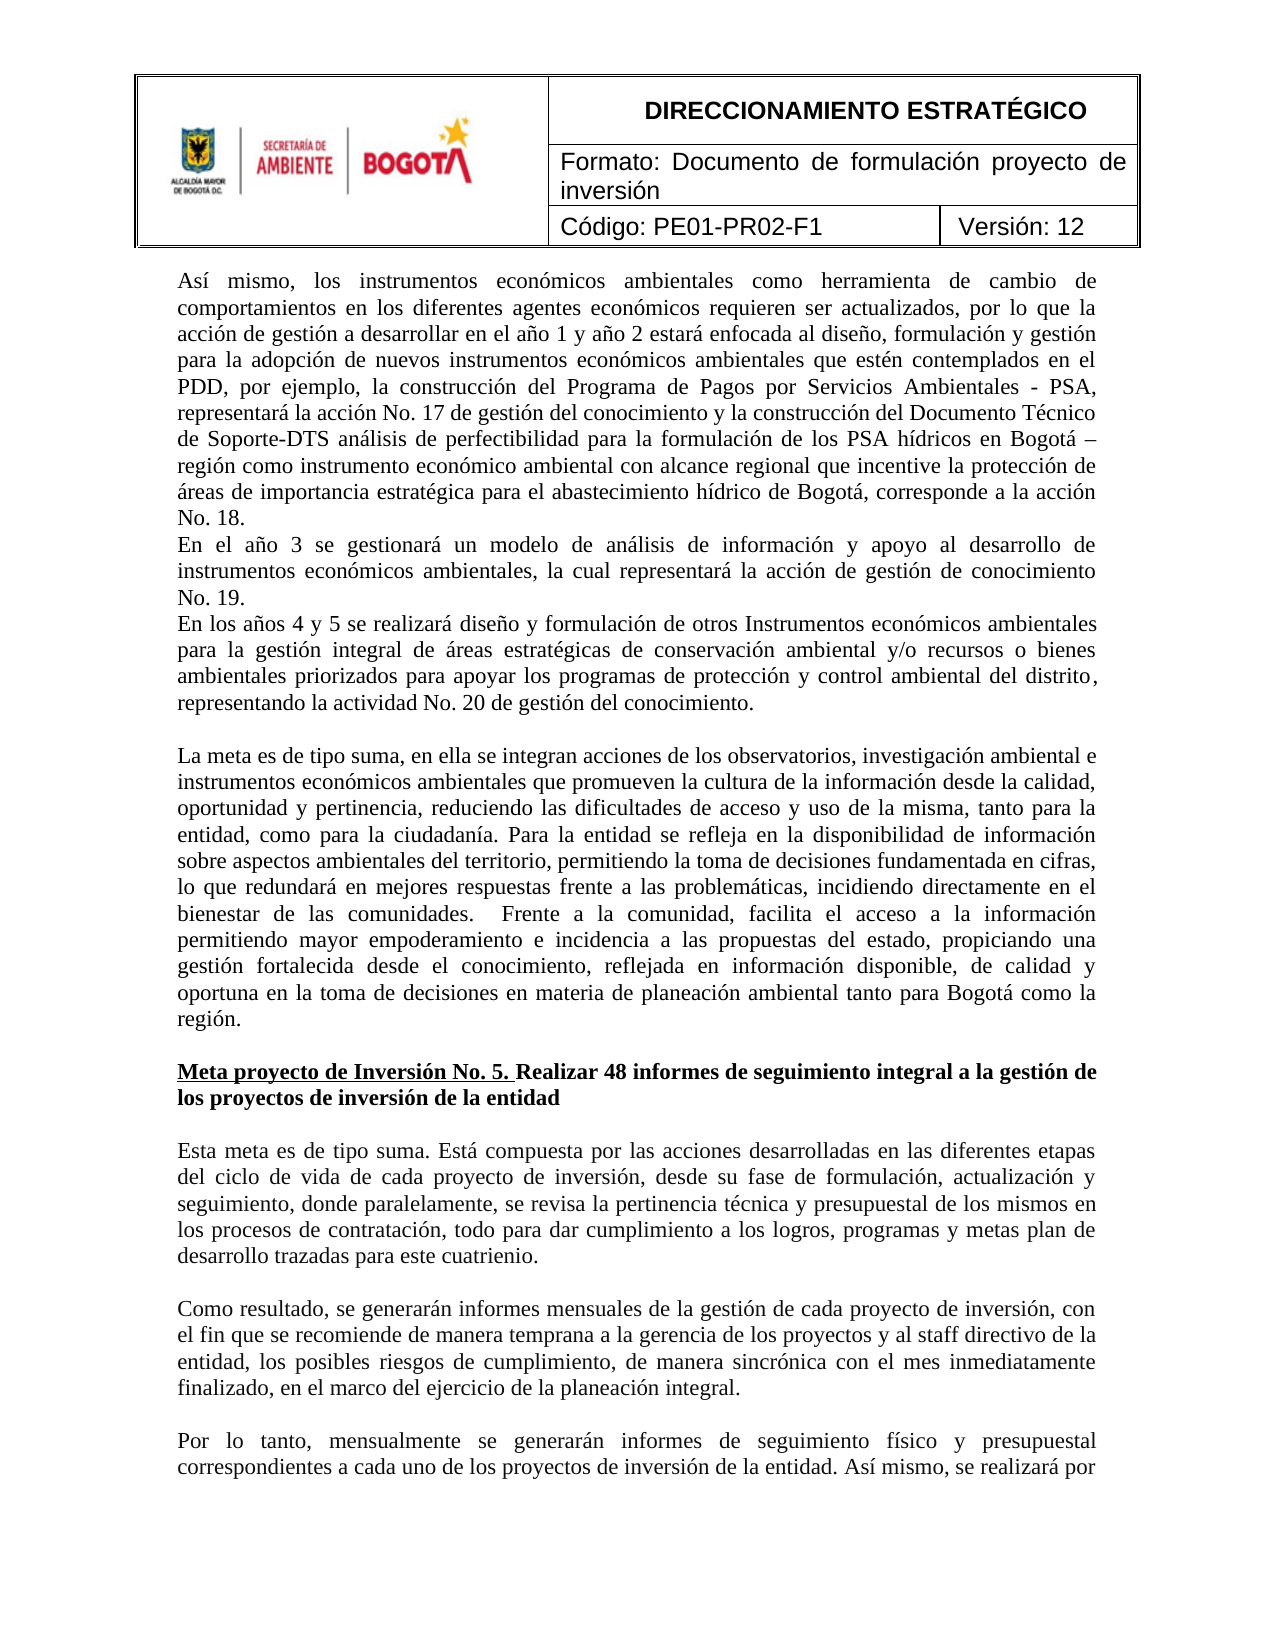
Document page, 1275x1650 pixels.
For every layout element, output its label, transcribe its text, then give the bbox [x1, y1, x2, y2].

text Como resultado, se generarán informes mensuales de la gestión de cada proyecto de inversión, con el fin que se recomiende de manera temprana a la gerencia de los proyectos y al staff directivo de la entidad, los posibles riesgos de cumplimiento, de manera sincrónica con el mes inmediatamente finalizado, en el marco del ejercicio de la planeación integral. [177, 1295, 1098, 1401]
text Esta meta es de tipo suma. Está compuesta por las acciones desarrolladas en las diferentes etapas del ciclo de vida de cada proyecto de inversión, desde su fase de formulación, actualización y seguimiento, donde paralelamente, se revisa la pertinencia técnica y presupuestal de los mismos en los procesos de contratación, todo para dar cumplimiento a los logros, programas y metas plan de desarrollo trazadas para este cuatrienio. [177, 1137, 1098, 1269]
text Así mismo, los instrumentos económicos ambientales como herramienta de cambio de comportamientos en los diferentes agentes económicos requieren ser actualizados, por lo que la acción de gestión a desarrollar en el año 1 y año 2 estará enfocada al diseño, formulación y gestión para la adopción de nuevos instrumentos económicos ambientales que estén contemplados en el PDD, por ejemplo, la construcción del Programa de Pagos por Servicios Ambientales - PSA, representará la acción No. 17 de gestión del conocimiento y la construcción del Documento Técnico de Soporte-DTS análisis de perfectibilidad para la formulación de los PSA hídricos en Bogotá – región como instrumento económico ambiental con alcance regional que incentive la protección de áreas de importancia estratégica para el abastecimiento hídrico de Bogotá, corresponde a la acción No. 18. [177, 267, 1098, 531]
text En el año 3 se gestionará un modelo de análisis de información y apoyo al desarrollo de instrumentos económicos ambientales, la cual representará la acción de gestión de conocimiento No. 19. [177, 531, 1098, 610]
text En los años 4 y 5 se realizará diseño y formulación de otros Instrumentos económicos ambientales para la gestión integral de áreas estratégicas de conservación ambiental y/o recursos o bienes ambientales priorizados para apoyar los programas de protección y control ambiental del distrito, representando la actividad No. 20 de gestión del conocimiento. [177, 610, 1098, 715]
text La meta es de tipo suma, en ella se integran acciones de los observatorios, investigación ambiental e instrumentos económicos ambientales que promueven la cultura de la información desde la calidad, oportunidad y pertinencia, reduciendo las dificultades de acceso y uso de la misma, tanto para la entidad, como para la ciudadanía. Para la entidad se refleja en la disponibilidad de información sobre aspectos ambientales del territorio, permitiendo la toma de decisiones fundamentada en cifras, lo que redundará en mejores respuestas frente a las problemáticas, incidiendo directamente en el bienestar de las comunidades. Frente a la comunidad, facilita el acceso a la información permitiendo mayor empoderamiento e incidencia a las propuestas del estado, propiciando una gestión fortalecida desde el conocimiento, reflejada en información disponible, de calidad y oportuna en la toma de decisiones en materia de planeación ambiental tanto para Bogotá como la región. [177, 742, 1098, 1032]
picture [147, 78, 501, 243]
text Meta proyecto de Inversión No. 5. Realizar 48 informes de seguimiento integral a la gestión de los proyectos de inversión de la entidad [177, 1058, 1098, 1111]
